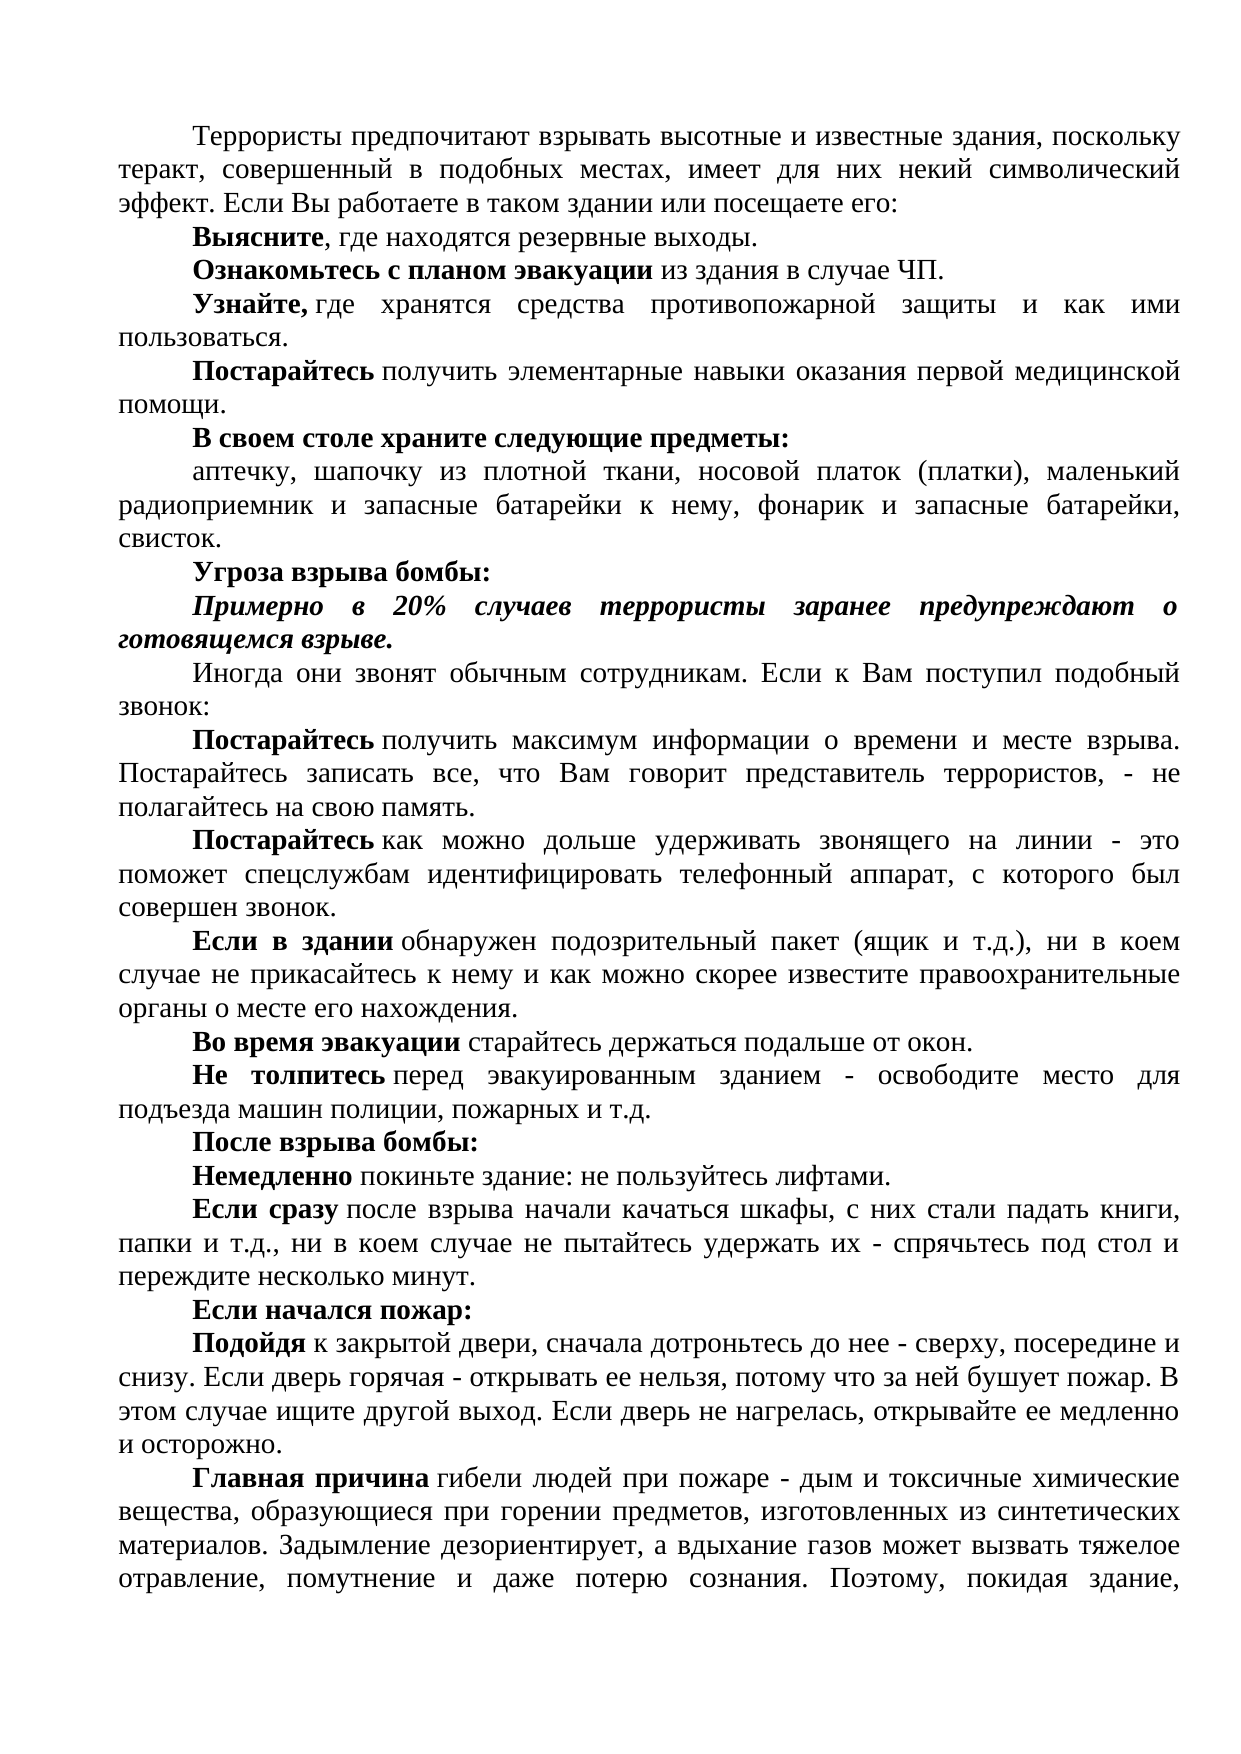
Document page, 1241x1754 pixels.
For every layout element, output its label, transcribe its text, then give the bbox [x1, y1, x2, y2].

text Если сразу после взрыва начали качаться шкафы, с них стали падать книги, папки и т.д., ни в коем случае не пытайтесь удержать их - спрячьтесь под стол и переждите несколько минут. [118, 1191, 1181, 1292]
text Во время эвакуации старайтесь держаться подальше от окон. [118, 1024, 1181, 1057]
text Постарайтесь получить максимум информации о времени и месте взрыва. Постарайтесь записать все, что Вам говорит представитель террористов, - не полагайтесь на свою память. [118, 722, 1181, 822]
text Постарайтесь получить элементарные навыки оказания первой медицинской помощи. [118, 353, 1181, 420]
text Ознакомьтесь с планом эвакуации из здания в случае ЧП. [118, 252, 1181, 286]
text Если в здании обнаружен подозрительный пакет (ящик и т.д.), ни в коем случае не прикасайтесь к нему и как можно скорее известите правоохранительные органы о месте его нахождения. [118, 923, 1181, 1024]
text Угроза взрыва бомбы: [118, 554, 1181, 588]
text Постарайтесь как можно дольше удерживать звонящего на линии - это поможет спецслужбам идентифицировать телефонный аппарат, с которого был совершен звонок. [118, 822, 1181, 923]
text Выясните, где находятся резервные выходы. [118, 219, 1181, 252]
text Иногда они звонят обычным сотрудникам. Если к Вам поступил подобный звонок: [118, 655, 1181, 722]
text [118, 1460, 1181, 1594]
text Немедленно покиньте здание: не пользуйтесь лифтами. [118, 1158, 1181, 1191]
text Террористы предпочитают взрывать высотные и известные здания, поскольку теракт, совершенный в подобных местах, имеет для них некий символический эффект. Если Вы работаете в таком здании или посещаете его: [118, 118, 1181, 219]
text Если начался пожар: [118, 1292, 1181, 1326]
text аптечку, шапочку из плотной ткани, носовой платок (платки), маленький радиоприемник и запасные батарейки к нему, фонарик и запасные батарейки, свисток. [118, 453, 1181, 554]
text Узнайте, где хранятся средства противопожарной защиты и как ими пользоваться. [118, 286, 1181, 353]
text Не толпитесь перед эвакуированным зданием - освободите место для подъезда машин полиции, пожарных и т.д. [118, 1057, 1181, 1124]
text Примерно в 20% случаев террористы заранее предупреждают о готовящемся взрыве. [118, 588, 1181, 655]
text Подойдя к закрытой двери, сначала дотроньтесь до нее - сверху, посередине и снизу. Если дверь горячая - открывать ее нельзя, потому что за ней бушует пожар. В этом случае ищите другой выход. Если дверь не нагрелась, открывайте ее медленно и осторожно. [118, 1326, 1181, 1460]
text После взрыва бомбы: [118, 1124, 1181, 1158]
text В своем столе храните следующие предметы: [118, 420, 1181, 453]
